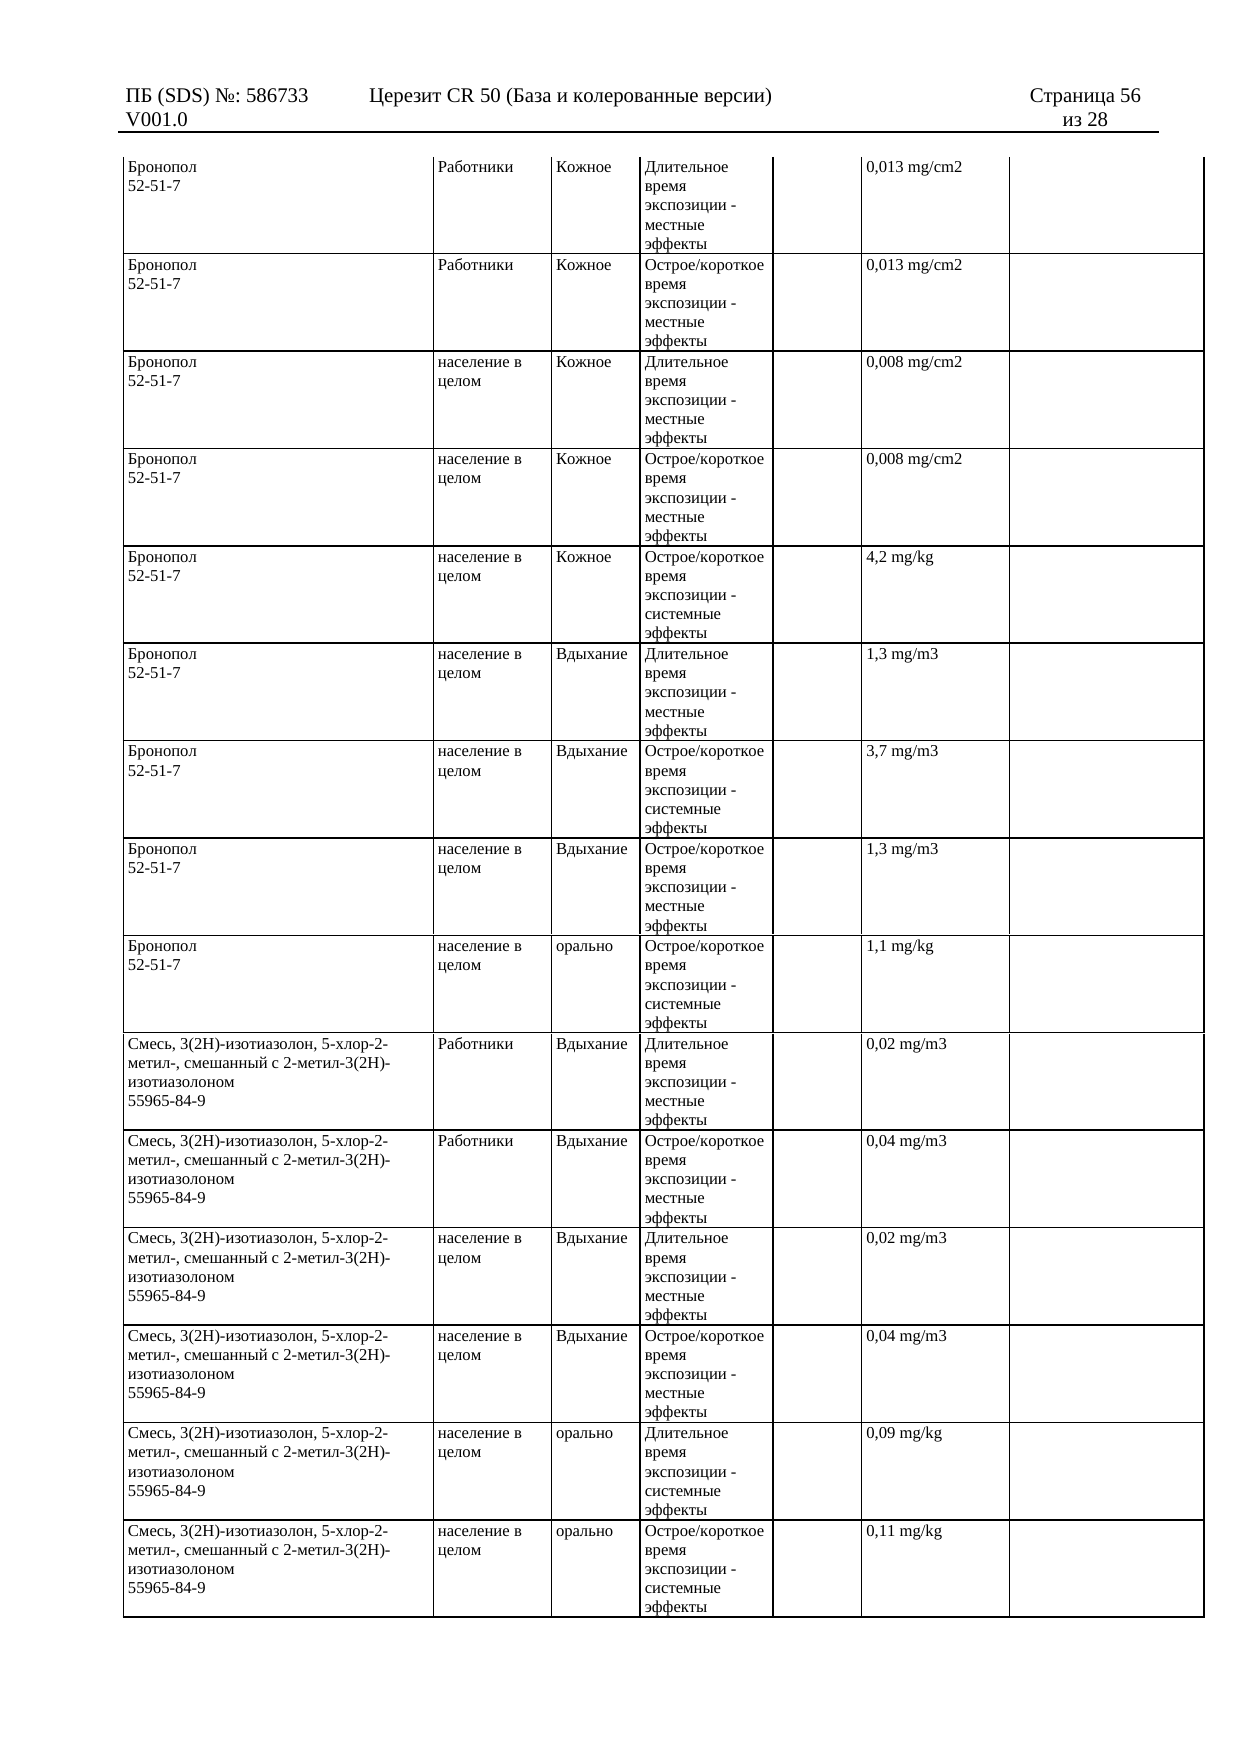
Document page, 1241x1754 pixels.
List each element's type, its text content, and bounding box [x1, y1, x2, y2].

table_header Бронопол 52-51-7 [124, 352, 433, 447]
table_header Вдыхание [552, 741, 639, 837]
table_header [1010, 1521, 1203, 1616]
table_header [774, 1521, 861, 1616]
table_header Вдыхание [552, 1228, 639, 1324]
table_header Смесь, 3(2H)-изотиазолон, 5-хлор-2-метил-, смешанный с 2-метил-3(2H)-изотиазолоном 55965-84-9 [124, 1521, 433, 1616]
table_header [774, 1423, 861, 1519]
table_header 0,04 mg/m3 [862, 1326, 1009, 1421]
table_header [1010, 547, 1203, 642]
table_header [1010, 741, 1203, 837]
table_header [1010, 157, 1203, 253]
table_header [774, 936, 861, 1032]
table_header [1010, 1131, 1203, 1227]
table_header Бронопол 52-51-7 [124, 254, 433, 350]
table_header 3,7 mg/m3 [862, 741, 1009, 837]
table_header Бронопол 52-51-7 [124, 936, 433, 1032]
table_header 0,04 mg/m3 [862, 1131, 1009, 1227]
table_header [1010, 449, 1203, 545]
table_header население в целом [434, 839, 551, 934]
table_header 4,2 mg/kg [862, 547, 1009, 642]
table_header [774, 1131, 861, 1227]
table_header Кожное [552, 352, 639, 447]
table_header 1,1 mg/kg [862, 936, 1009, 1032]
table_header Кожное [552, 449, 639, 545]
table_header население в целом [434, 644, 551, 740]
table_header 0,02 mg/m3 [862, 1034, 1009, 1129]
table_header Острое/короткое время экспозиции - системные эффекты [641, 547, 772, 642]
table_header [1010, 936, 1203, 1032]
table_header [1010, 1326, 1203, 1421]
table_header Вдыхание [552, 1131, 639, 1227]
table_header Смесь, 3(2H)-изотиазолон, 5-хлор-2-метил-, смешанный с 2-метил-3(2H)-изотиазолоном 55965-84-9 [124, 1423, 433, 1519]
table_header [1010, 1034, 1203, 1129]
table_header [774, 547, 861, 642]
table_header [774, 1326, 861, 1421]
table_header население в целом [434, 741, 551, 837]
table_header Работники [434, 1131, 551, 1227]
table_header Смесь, 3(2H)-изотиазолон, 5-хлор-2-метил-, смешанный с 2-метил-3(2H)-изотиазолоном 55965-84-9 [124, 1034, 433, 1129]
table_header 0,09 mg/kg [862, 1423, 1009, 1519]
table_header Работники [434, 1034, 551, 1129]
table_header Вдыхание [552, 1034, 639, 1129]
table_header население в целом [434, 547, 551, 642]
table_header Длительное время экспозиции - местные эффекты [641, 352, 772, 447]
table_header Вдыхание [552, 644, 639, 740]
table_header Смесь, 3(2H)-изотиазолон, 5-хлор-2-метил-, смешанный с 2-метил-3(2H)-изотиазолоном 55965-84-9 [124, 1228, 433, 1324]
table_header [774, 254, 861, 350]
table_header 1,3 mg/m3 [862, 644, 1009, 740]
table_header Бронопол 52-51-7 [124, 449, 433, 545]
table_header Работники [434, 254, 551, 350]
table_header 0,02 mg/m3 [862, 1228, 1009, 1324]
table_header 1,3 mg/m3 [862, 839, 1009, 934]
table_header [774, 352, 861, 447]
table_header Бронопол 52-51-7 [124, 547, 433, 642]
table_header Длительное время экспозиции - местные эффекты [641, 1034, 772, 1129]
table_header Работники [434, 157, 551, 253]
table_header Острое/короткое время экспозиции - местные эффекты [641, 839, 772, 934]
table_header [774, 1228, 861, 1324]
table_header [1010, 644, 1203, 740]
table_header Бронопол 52-51-7 [124, 839, 433, 934]
table_header Острое/короткое время экспозиции - местные эффекты [641, 449, 772, 545]
table_header Бронопол 52-51-7 [124, 157, 433, 253]
table_header население в целом [434, 352, 551, 447]
table_header Кожное [552, 157, 639, 253]
table_header Острое/короткое время экспозиции - местные эффекты [641, 1131, 772, 1227]
table_header Вдыхание [552, 839, 639, 934]
table_header 0,008 mg/cm2 [862, 449, 1009, 545]
table_header орально [552, 1521, 639, 1616]
table_header 0,11 mg/kg [862, 1521, 1009, 1616]
table_header 0,008 mg/cm2 [862, 352, 1009, 447]
table_header Кожное [552, 547, 639, 642]
table_header Острое/короткое время экспозиции - системные эффекты [641, 936, 772, 1032]
table_header Острое/короткое время экспозиции - системные эффекты [641, 1521, 772, 1616]
table_header население в целом [434, 1521, 551, 1616]
table_header Кожное [552, 254, 639, 350]
table_header население в целом [434, 1423, 551, 1519]
table_header [774, 449, 861, 545]
table_header [1010, 352, 1203, 447]
table_header [1010, 1228, 1203, 1324]
table_header Острое/короткое время экспозиции - местные эффекты [641, 1326, 772, 1421]
table_header население в целом [434, 1228, 551, 1324]
table_header [1010, 1423, 1203, 1519]
table_header [774, 839, 861, 934]
table_header 0,013 mg/cm2 [862, 254, 1009, 350]
table_header население в целом [434, 936, 551, 1032]
table_header [1010, 839, 1203, 934]
table_header Смесь, 3(2H)-изотиазолон, 5-хлор-2-метил-, смешанный с 2-метил-3(2H)-изотиазолоном 55965-84-9 [124, 1326, 433, 1421]
table_header Бронопол 52-51-7 [124, 644, 433, 740]
table_header [1010, 254, 1203, 350]
table_header [774, 1034, 861, 1129]
table_header Длительное время экспозиции - местные эффекты [641, 157, 772, 253]
table_header Острое/короткое время экспозиции - системные эффекты [641, 741, 772, 837]
table_header 0,013 mg/cm2 [862, 157, 1009, 253]
table_header Длительное время экспозиции - местные эффекты [641, 644, 772, 740]
table_header Бронопол 52-51-7 [124, 741, 433, 837]
table_header население в целом [434, 449, 551, 545]
table_header Длительное время экспозиции - местные эффекты [641, 1228, 772, 1324]
table_header Смесь, 3(2H)-изотиазолон, 5-хлор-2-метил-, смешанный с 2-метил-3(2H)-изотиазолоном 55965-84-9 [124, 1131, 433, 1227]
table_header [774, 741, 861, 837]
table_header Вдыхание [552, 1326, 639, 1421]
table_header орально [552, 936, 639, 1032]
table_header [774, 157, 861, 253]
table_header население в целом [434, 1326, 551, 1421]
table_header орально [552, 1423, 639, 1519]
table_header Острое/короткое время экспозиции - местные эффекты [641, 254, 772, 350]
table_header [774, 644, 861, 740]
table_header Длительное время экспозиции - системные эффекты [641, 1423, 772, 1519]
